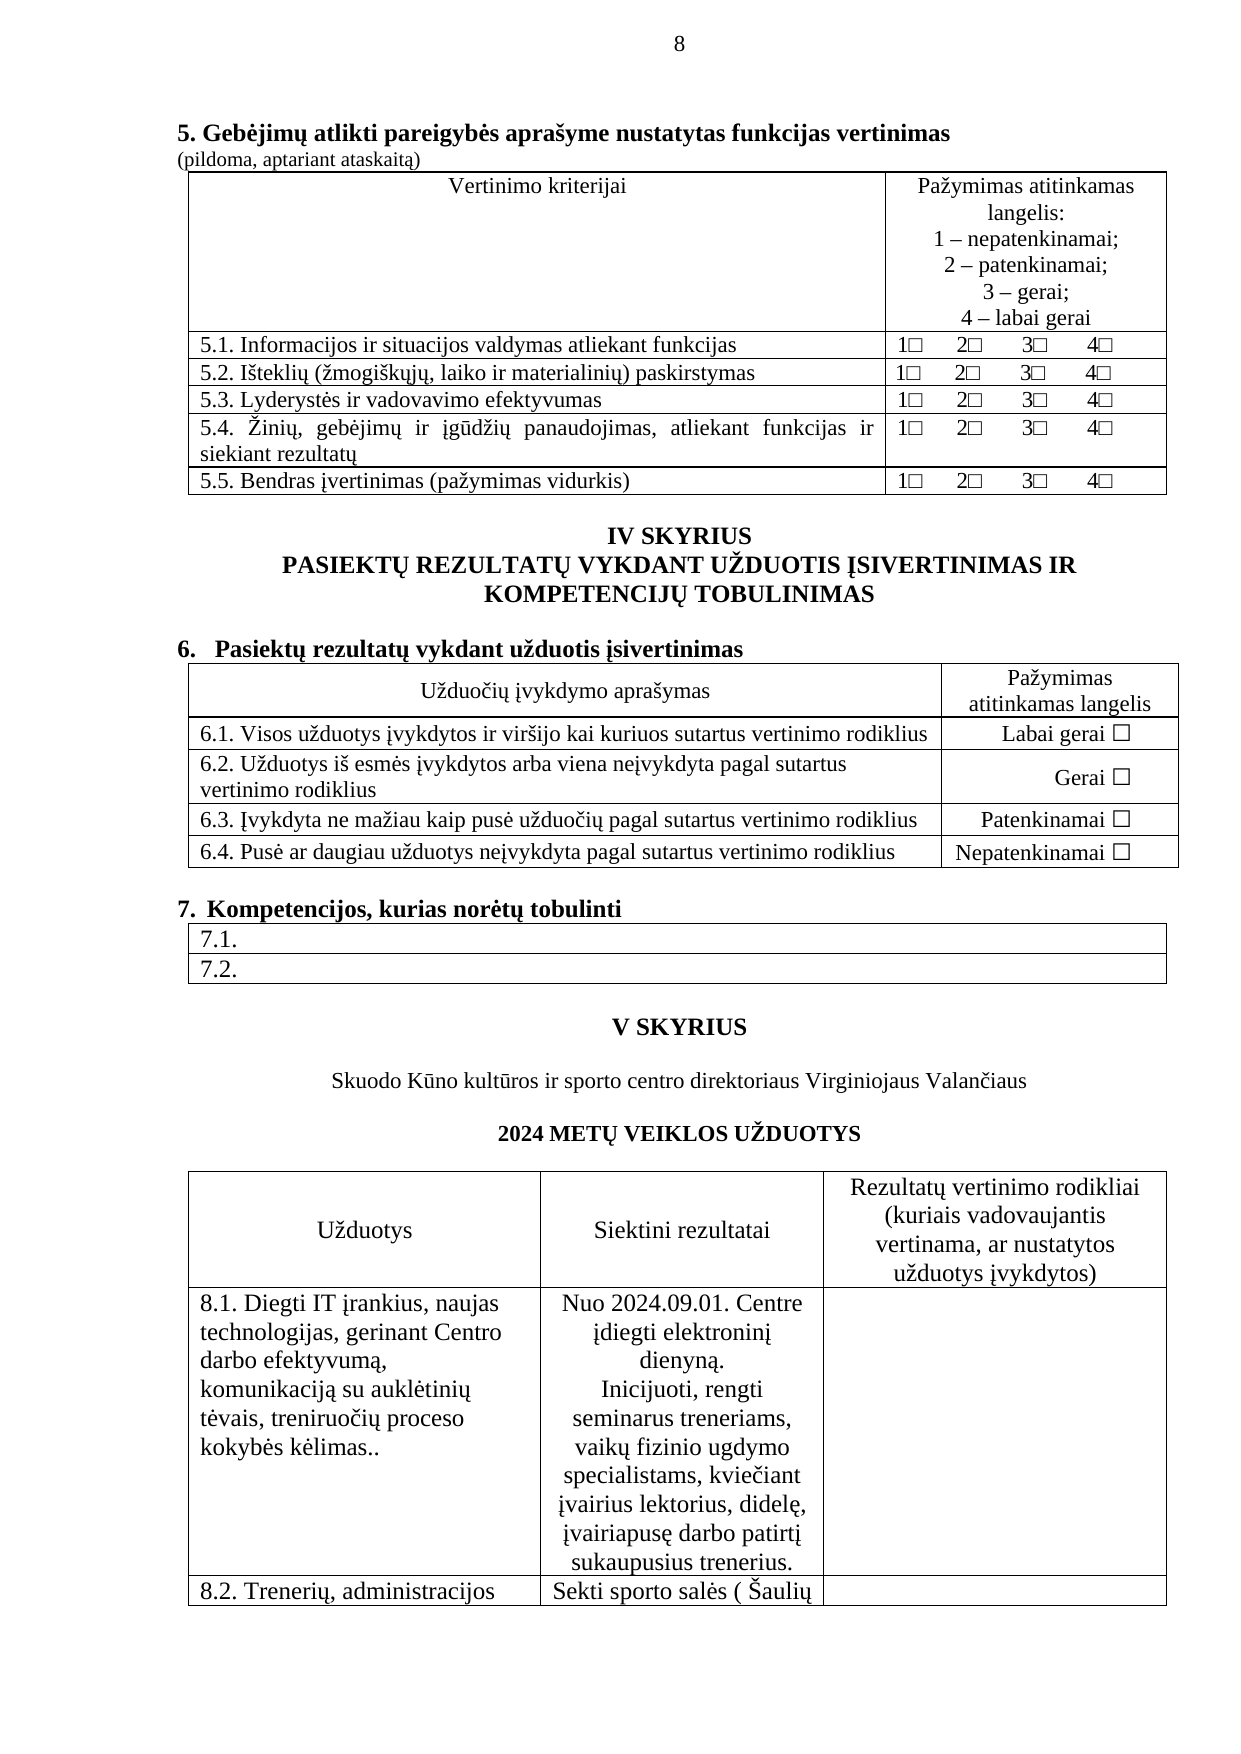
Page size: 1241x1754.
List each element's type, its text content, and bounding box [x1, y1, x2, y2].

table_header Užduotys [189, 1172, 540, 1287]
table_header Pažymimas atitinkamas langelis [942, 664, 1178, 716]
text PASIEKTŲ REZULTATŲ VYKDANT UŽDUOTIS ĮSIVERTINIMAS IR KOMPETENCIJŲ TOBULINIMAS [177, 550, 1182, 607]
table_cell [824, 1288, 1166, 1575]
table_cell Nepatenkinamai ☐ [942, 836, 1178, 867]
text 7. Kompetencijos, kurias norėtų tobulinti [177, 894, 1182, 923]
table_header Pažymimas atitinkamas langelis: 1 – nepatenkinamai; 2 – patenkinamai; 3 – gerai; 4 – labai gerai [886, 173, 1166, 331]
table_cell Gerai ☐ [942, 750, 1178, 802]
table_cell 1□ 2□ 3□ 4□ [886, 386, 1166, 413]
table_cell [824, 1576, 1166, 1605]
table_cell 5.5. Bendras įvertinimas (pažymimas vidurkis) [189, 468, 885, 494]
table_header 7.1. [189, 924, 1166, 953]
text 2024 METŲ VEIKLOS UŽDUOTYS [177, 1120, 1182, 1147]
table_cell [541, 1576, 823, 1605]
table_header Siektini rezultatai [541, 1172, 823, 1287]
text IV SKYRIUS [177, 521, 1182, 550]
text 5. Gebėjimų atlikti pareigybės aprašyme nustatytas funkcijas vertinimas [177, 118, 1182, 147]
table_cell Patenkinamai ☐ [942, 804, 1178, 835]
table_cell Labai gerai ☐ [942, 718, 1178, 749]
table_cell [189, 1576, 540, 1605]
table_cell 8.1. Diegti IT įrankius, naujas technologijas, gerinant Centro darbo efektyvumą, komunikaciją su auklėtinių tėvais, treniruočių proceso kokybės kėlimas.. [189, 1288, 540, 1575]
table_header Rezultatų vertinimo rodikliai (kuriais vadovaujantis vertinama, ar nustatytos užduotys įvykdytos) [824, 1172, 1166, 1287]
table_cell 6.3. Įvykdyta ne mažiau kaip pusė užduočių pagal sutartus vertinimo rodiklius [189, 804, 941, 835]
table_cell 6.1. Visos užduotys įvykdytos ir viršijo kai kuriuos sutartus vertinimo rodiklius [189, 718, 941, 749]
text Skuodo Kūno kultūros ir sporto centro direktoriaus Virginiojaus Valančiaus [177, 1068, 1182, 1094]
text (pildoma, aptariant ataskaitą) [177, 147, 1182, 171]
table_cell 1□ 2□ 3□ 4□ [886, 359, 1166, 385]
table_cell Nuo 2024.09.01. Centre įdiegti elektroninį dienyną. Inicijuoti, rengti seminarus treneriams, vaikų fizinio ugdymo specialistams, kviečiant įvairius lektorius, didelę, įvairiapusę darbo patirtį sukaupusius trenerius. [541, 1288, 823, 1575]
table_cell 5.4. Žinių, gebėjimų ir įgūdžių panaudojimas, atliekant funkcijas ir siekiant rezultatų [189, 414, 885, 466]
table_cell 1□ 2□ 3□ 4□ [886, 332, 1166, 358]
table_header Užduočių įvykdymo aprašymas [189, 664, 941, 716]
table_cell 6.2. Užduotys iš esmės įvykdytos arba viena neįvykdyta pagal sutartus vertinimo rodiklius [189, 750, 941, 802]
table_cell 7.2. [189, 954, 1166, 983]
table_cell 6.4. Pusė ar daugiau užduotys neįvykdyta pagal sutartus vertinimo rodiklius [189, 836, 941, 867]
table_cell 1□ 2□ 3□ 4□ [886, 468, 1166, 494]
table_header Vertinimo kriterijai [189, 173, 885, 331]
text V SKYRIUS [177, 1012, 1182, 1041]
table_cell 5.2. Išteklių (žmogiškųjų, laiko ir materialinių) paskirstymas [189, 359, 885, 385]
text 6. Pasiektų rezultatų vykdant užduotis įsivertinimas [177, 634, 1182, 663]
table_cell 5.1. Informacijos ir situacijos valdymas atliekant funkcijas [189, 332, 885, 358]
table_cell 1□ 2□ 3□ 4□ [886, 414, 1166, 466]
table_cell 5.3. Lyderystės ir vadovavimo efektyvumas [189, 386, 885, 413]
